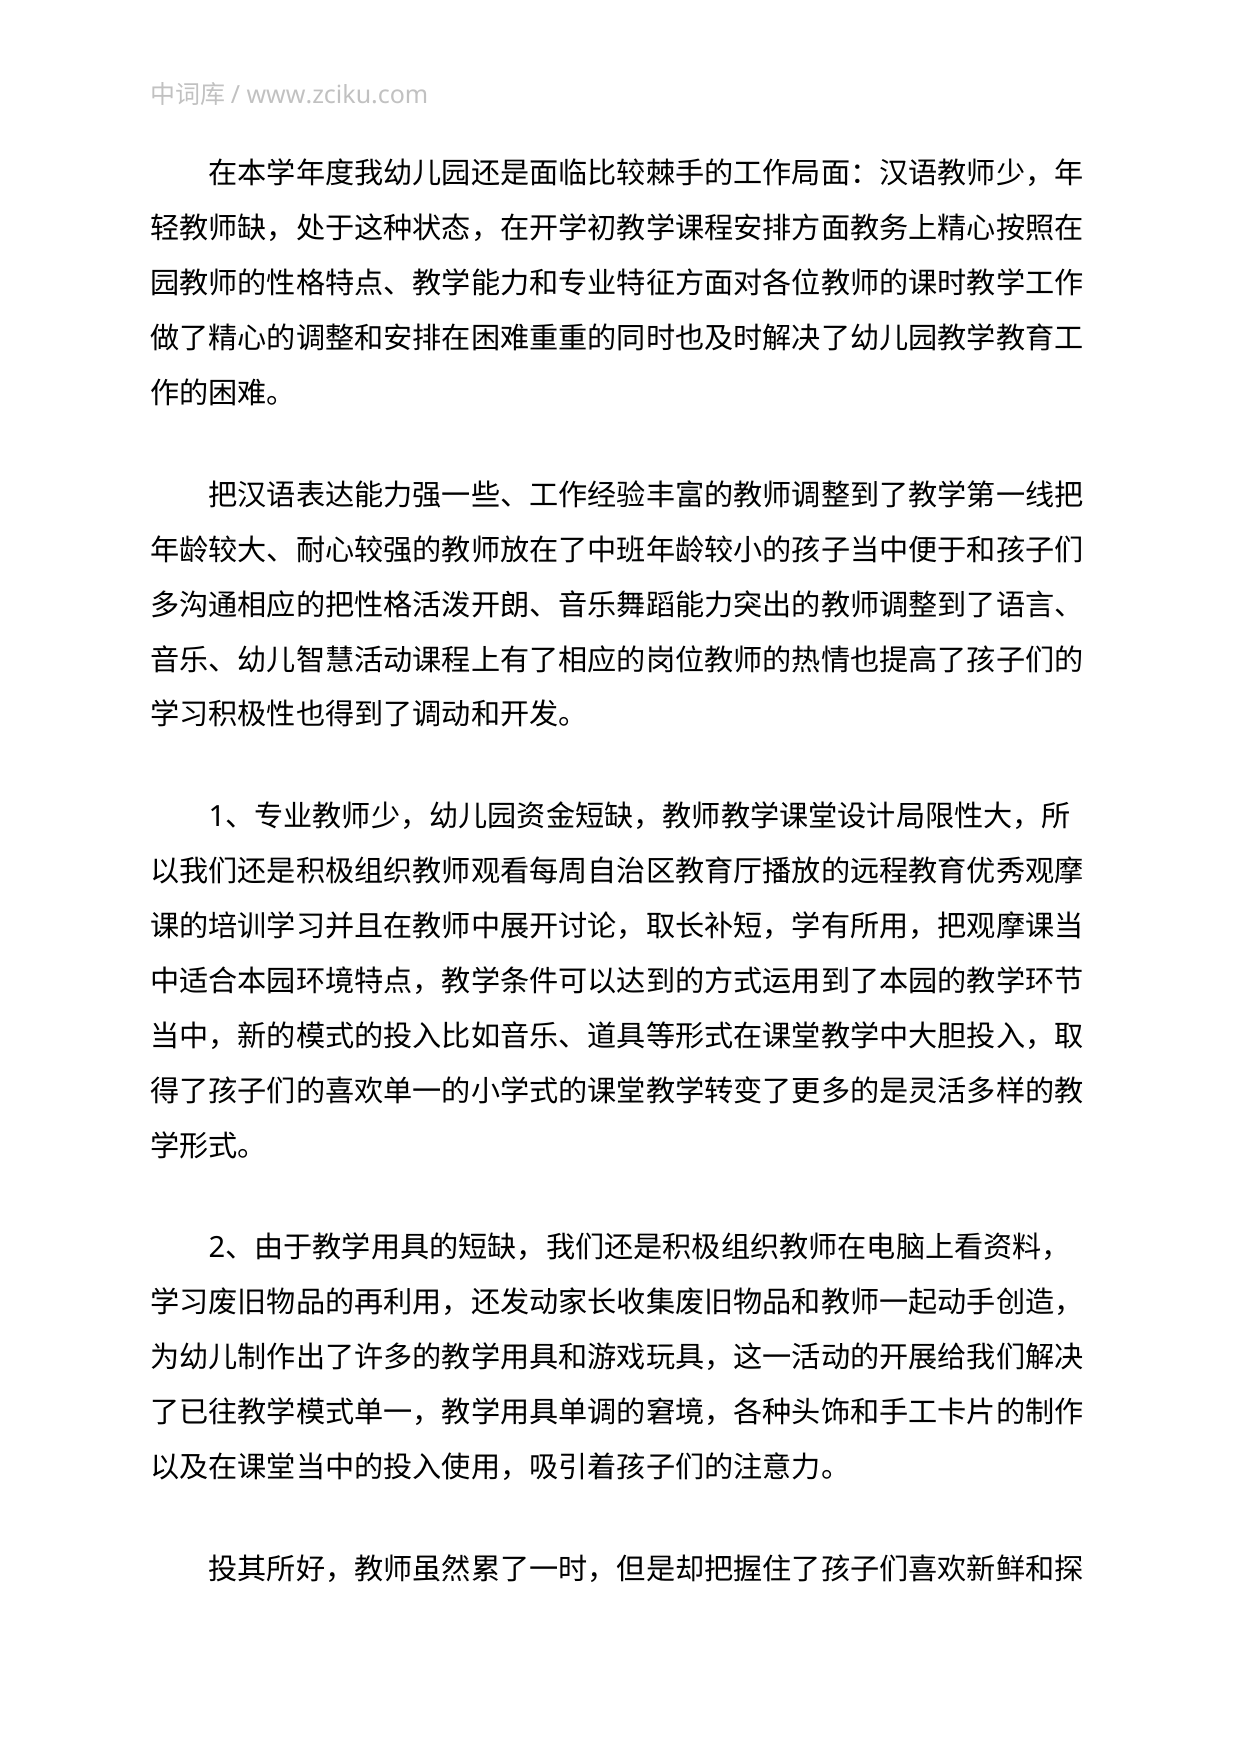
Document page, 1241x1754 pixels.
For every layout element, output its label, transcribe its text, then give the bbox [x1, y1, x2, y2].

text 在本学年度我幼儿园还是面临比较棘手的工作局面：汉语教师少，年轻教师缺，处于这种状态，在开学初教学课程安排方面教务上精心按照在园教师的性格特点、教学能力和专业特征方面对各位教师的课时教学工作做了精心的调整和安排在困难重重的同时也及时解决了幼儿园教学教育工作的困难。 [150, 150, 1090, 412]
text 1、专业教师少，幼儿园资金短缺，教师教学课堂设计局限性大，所以我们还是积极组织教师观看每周自治区教育厅播放的远程教育优秀观摩课的培训学习并且在教师中展开讨论，取长补短，学有所用，把观摩课当中适合本园环境特点，教学条件可以达到的方式运用到了本园的教学环节当中，新的模式的投入比如音乐、道具等形式在课堂教学中大胆投入，取得了孩子们的喜欢单一的小学式的课堂教学转变了更多的是灵活多样的教学形式。 [150, 793, 1090, 1164]
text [150, 1545, 1090, 1588]
text 把汉语表达能力强一些、工作经验丰富的教师调整到了教学第一线把年龄较大、耐心较强的教师放在了中班年龄较小的孩子当中便于和孩子们多沟通相应的把性格活泼开朗、音乐舞蹈能力突出的教师调整到了语言、音乐、幼儿智慧活动课程上有了相应的岗位教师的热情也提高了孩子们的学习积极性也得到了调动和开发。 [150, 471, 1090, 733]
text 2、由于教学用具的短缺，我们还是积极组织教师在电脑上看资料，学习废旧物品的再利用，还发动家长收集废旧物品和教师一起动手创造，为幼儿制作出了许多的教学用具和游戏玩具，这一活动的开展给我们解决了已往教学模式单一，教学用具单调的窘境，各种头饰和手工卡片的制作以及在课堂当中的投入使用，吸引着孩子们的注意力。 [150, 1224, 1090, 1486]
